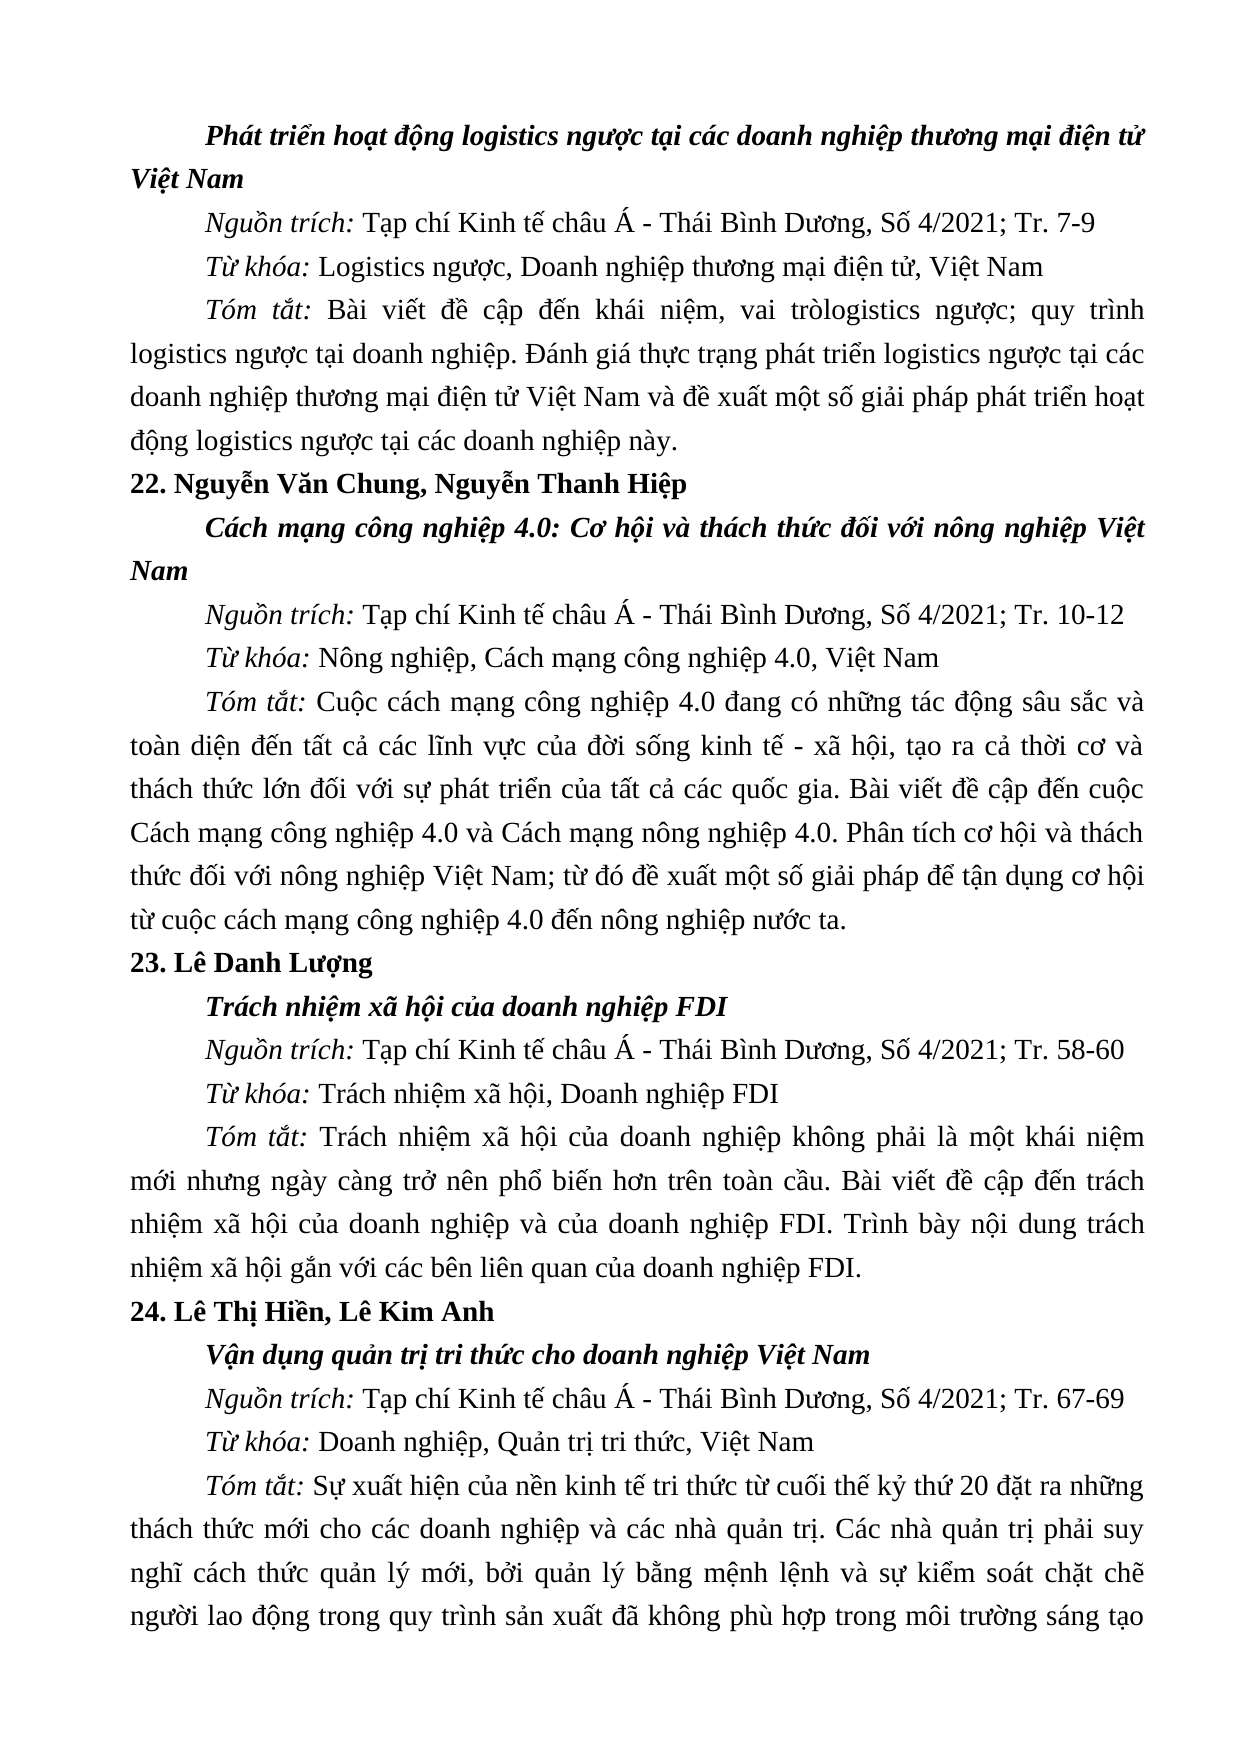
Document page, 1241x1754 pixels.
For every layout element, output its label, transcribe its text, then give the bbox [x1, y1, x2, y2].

text Tóm tắt: Bài viết đề cập đến khái niệm, vai tròlogistics ngược; quy trình logistics ngược tại doanh nghiệp. Đánh giá thực trạng phát triển logistics ngược tại các doanh nghiệp thương mại điện tử Việt Nam và đề xuất một số giải pháp phát triển hoạt động logistics ngược tại các doanh nghiệp này. [130, 292, 1146, 456]
text Nguồn trích: Tạp chí Kinh tế châu Á - Thái Bình Dương, Số 4/2021; Tr. 67-69 [130, 1381, 1146, 1414]
text Trách nhiệm xã hội của doanh nghiệp FDI [130, 989, 1146, 1022]
text Phát triển hoạt động logistics ngược tại các doanh nghiệp thương mại điện tử Việt Nam [130, 118, 1146, 195]
text 22. Nguyễn Văn Chung, Nguyễn Thanh Hiệp [130, 466, 1146, 500]
text Vận dụng quản trị tri thức cho doanh nghiệp Việt Nam [130, 1337, 1146, 1371]
text Từ khóa: Logistics ngược, Doanh nghiệp thương mại điện tử, Việt Nam [130, 249, 1146, 282]
text Nguồn trích: Tạp chí Kinh tế châu Á - Thái Bình Dương, Số 4/2021; Tr. 10-12 [130, 597, 1146, 631]
text Từ khóa: Trách nhiệm xã hội, Doanh nghiệp FDI [130, 1076, 1146, 1109]
text 23. Lê Danh Lượng [130, 945, 1146, 979]
text Tóm tắt: Trách nhiệm xã hội của doanh nghiệp không phải là một khái niệm mới nhưng ngày càng trở nên phổ biến hơn trên toàn cầu. Bài viết đề cập đến trách nhiệm xã hội của doanh nghiệp và của doanh nghiệp FDI. Trình bày nội dung trách nhiệm xã hội gắn với các bên liên quan của doanh nghiệp FDI. [130, 1119, 1146, 1284]
text Nguồn trích: Tạp chí Kinh tế châu Á - Thái Bình Dương, Số 4/2021; Tr. 7-9 [130, 205, 1146, 239]
text Từ khóa: Doanh nghiệp, Quản trị tri thức, Việt Nam [130, 1424, 1146, 1458]
text Từ khóa: Nông nghiệp, Cách mạng công nghiệp 4.0, Việt Nam [130, 641, 1146, 674]
text 24. Lê Thị Hiền, Lê Kim Anh [130, 1294, 1146, 1327]
text Tóm tắt: Cuộc cách mạng công nghiệp 4.0 đang có những tác động sâu sắc và toàn diện đến tất cả các lĩnh vực của đời sống kinh tế - xã hội, tạo ra cả thời cơ và thách thức lớn đối với sự phát triển của tất cả các quốc gia. Bài viết đề cập đến cuộc Cách mạng công nghiệp 4.0 và Cách mạng nông nghiệp 4.0. Phân tích cơ hội và thách thức đối với nông nghiệp Việt Nam; từ đó đề xuất một số giải pháp để tận dụng cơ hội từ cuộc cách mạng công nghiệp 4.0 đến nông nghiệp nước ta. [130, 684, 1146, 935]
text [130, 1468, 1146, 1632]
text Nguồn trích: Tạp chí Kinh tế châu Á - Thái Bình Dương, Số 4/2021; Tr. 58-60 [130, 1032, 1146, 1066]
text Cách mạng công nghiệp 4.0: Cơ hội và thách thức đối với nông nghiệp Việt Nam [130, 510, 1146, 587]
